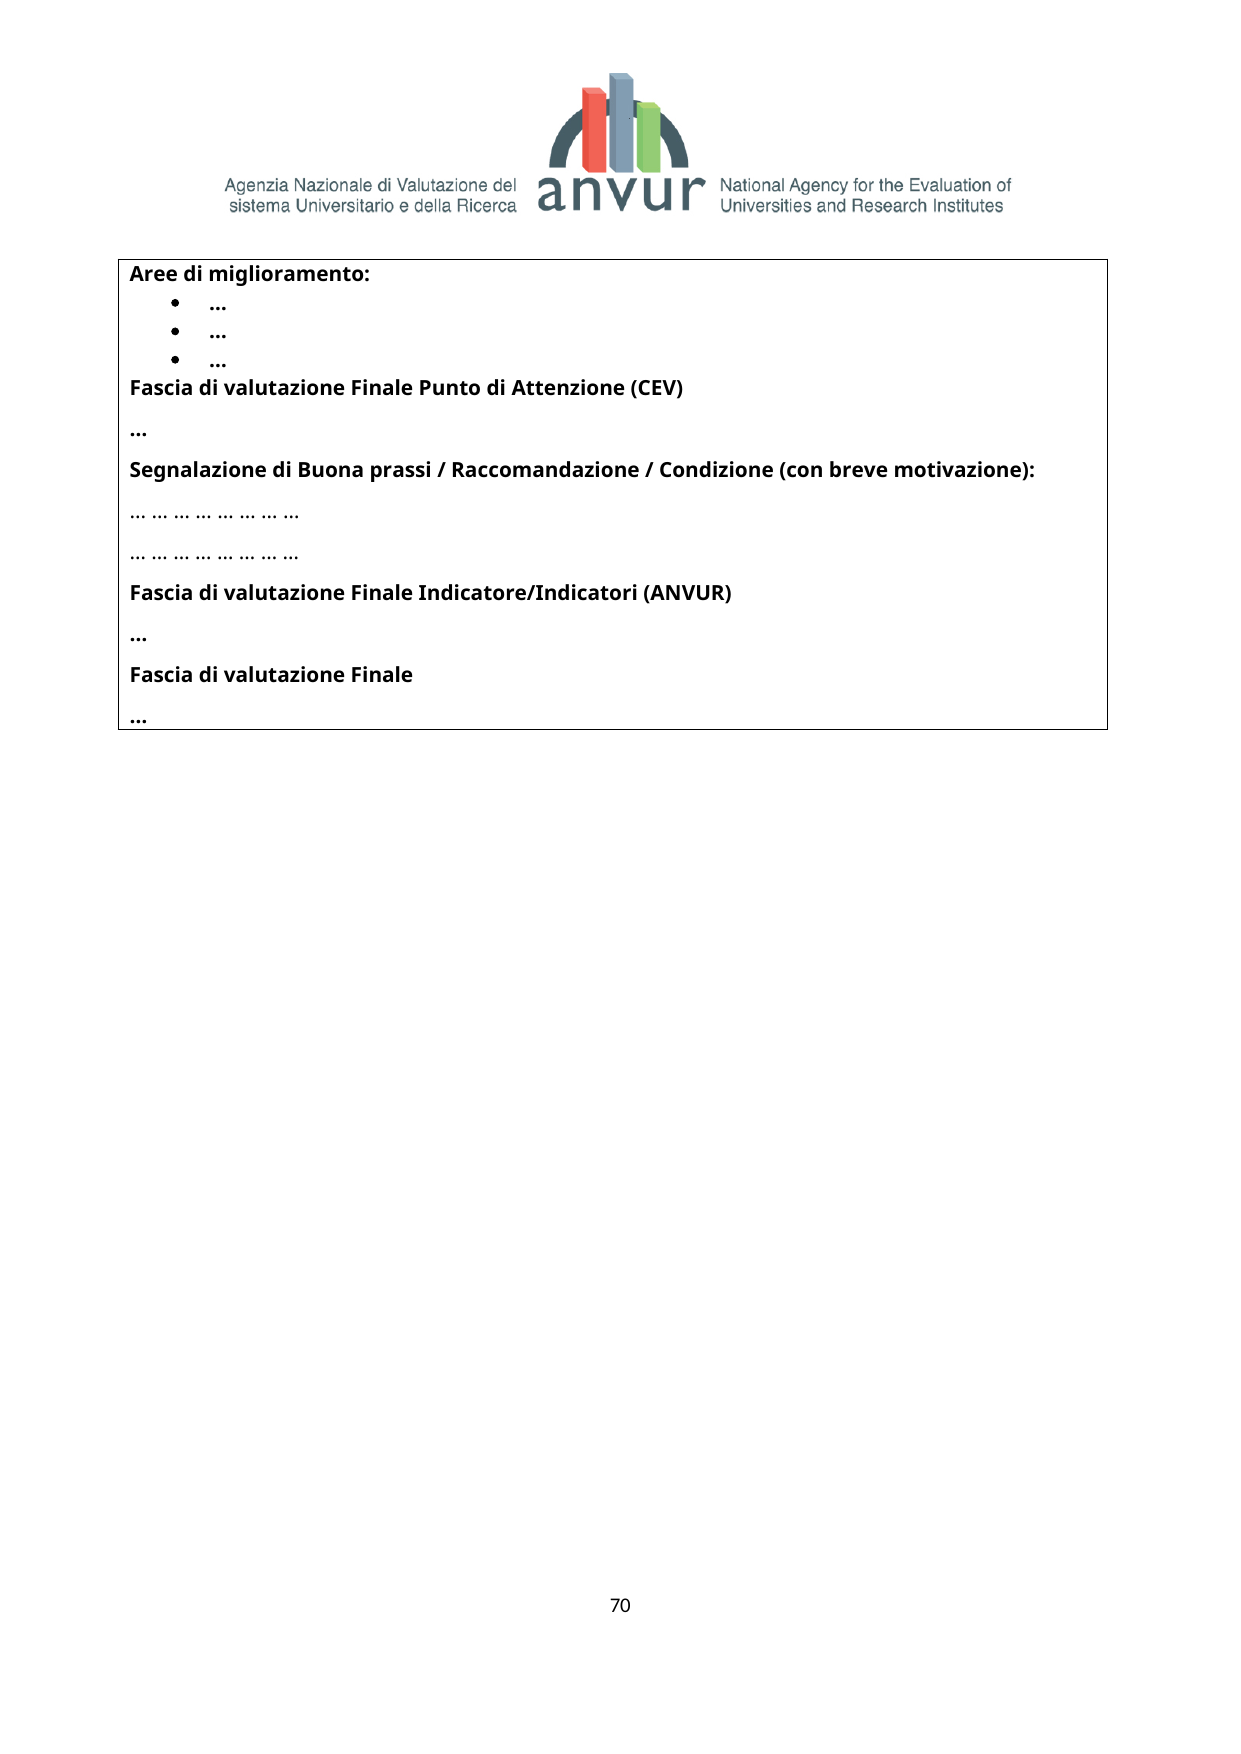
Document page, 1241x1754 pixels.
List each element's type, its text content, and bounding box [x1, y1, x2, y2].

picture [224, 73, 1016, 240]
